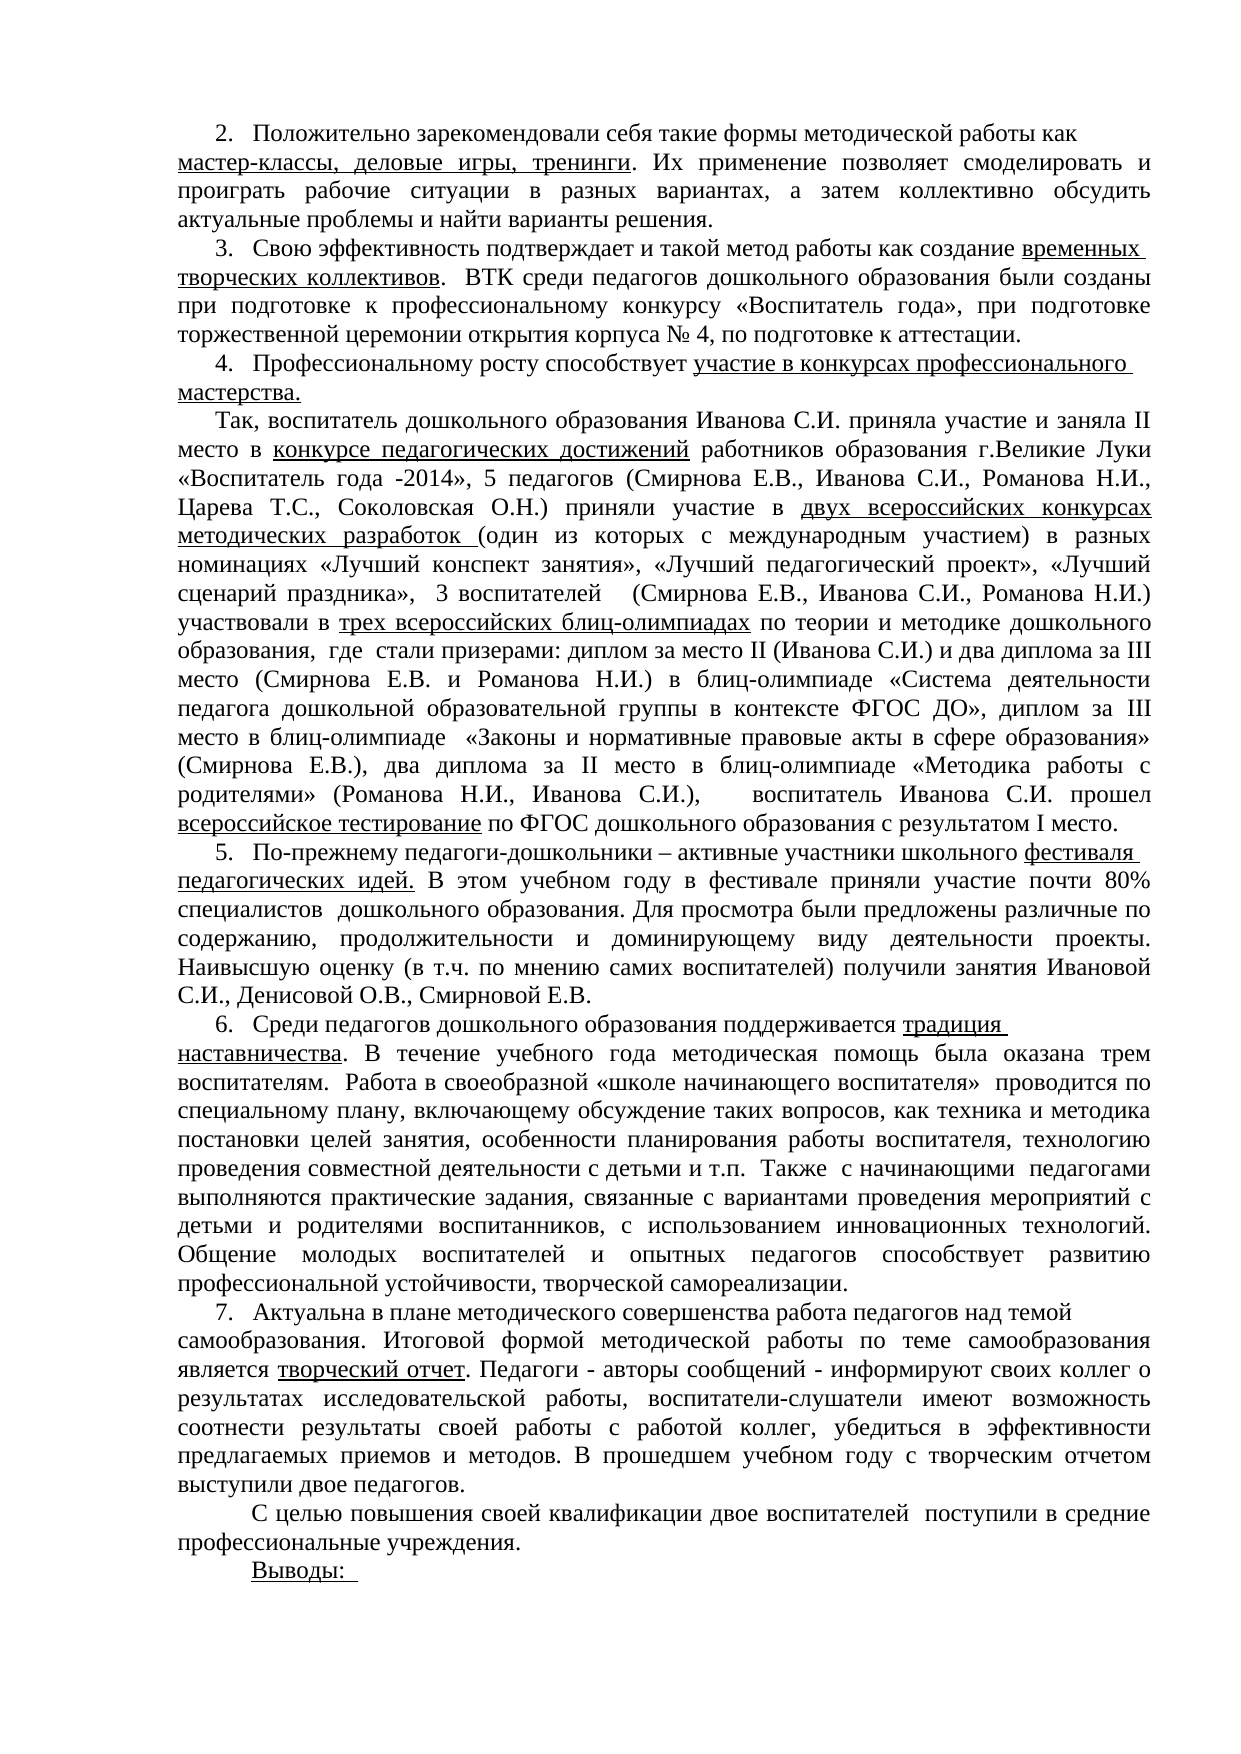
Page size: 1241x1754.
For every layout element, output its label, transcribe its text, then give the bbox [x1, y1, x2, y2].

text самообразования. Итоговой формой методической работы по теме самообразования является творческий отчет. Педагоги - авторы сообщений - информируют своих коллег о результатах исследовательской работы, воспитатели-слушатели имеют возможность соотнести результаты своей работы с работой коллег, убедиться в эффективности предлагаемых приемов и методов. В прошедшем учебном году с творческим отчетом выступили двое педагогов. [177, 1326, 1152, 1498]
text наставничества. В течение учебного года методическая помощь была оказана трем воспитателям. Работа в своеобразной «школе начинающего воспитателя» проводится по специальному плану, включающему обсуждение таких вопросов, как техника и методика постановки целей занятия, особенности планирования работы воспитателя, технологию проведения совместной деятельности с детьми и т.п. Также с начинающими педагогами выполняются практические задания, связанные с вариантами проведения мероприятий с детьми и родителями воспитанников, с использованием инновационных технологий. Общение молодых воспитателей и опытных педагогов способствует развитию профессиональной устойчивости, творческой самореализации. [177, 1038, 1152, 1297]
list Среди педагогов дошкольного образования поддерживается традиция [215, 1009, 1152, 1038]
text педагогических идей. В этом учебном году в фестивале приняли участие почти 80% специалистов дошкольного образования. Для просмотра были предложены различные по содержанию, продолжительности и доминирующему виду деятельности проекты. Наивысшую оценку (в т.ч. по мнению самих воспитателей) получили занятия Ивановой С.И., Денисовой О.В., Смирновой Е.В. [177, 866, 1152, 1009]
text творческих коллективов. ВТК среди педагогов дошкольного образования были созданы при подготовке к профессиональному конкурсу «Воспитатель года», при подготовке торжественной церемонии открытия корпуса № 4, по подготовке к аттестации. [177, 262, 1152, 348]
list Профессиональному росту способствует участие в конкурсах профессионального [215, 348, 1152, 377]
list Свою эффективность подтверждает и такой метод работы как создание временных [215, 233, 1152, 262]
list Положительно зарекомендовали себя такие формы методической работы как [215, 118, 1152, 147]
text Выводы: [177, 1556, 1152, 1584]
text мастер-классы, деловые игры, тренинги. Их применение позволяет смоделировать и проиграть рабочие ситуации в разных вариантах, а затем коллективно обсудить актуальные проблемы и найти варианты решения. [177, 147, 1152, 233]
list Актуальна в плане методического совершенства работа педагогов над темой [215, 1297, 1152, 1326]
text Так, воспитатель дошкольного образования Иванова С.И. приняла участие и заняла II место в конкурсе педагогических достижений работников образования г.Великие Луки «Воспитатель года -2014», 5 педагогов (Смирнова Е.В., Иванова С.И., Романова Н.И., Царева Т.С., Соколовская О.Н.) приняли участие в двух всероссийских конкурсах методических разработок (один из которых с международным участием) в разных номинациях «Лучший конспект занятия», «Лучший педагогический проект», «Лучший сценарий праздника», 3 воспитателей (Смирнова Е.В., Иванова С.И., Романова Н.И.) участвовали в трех всероссийских блиц-олимпиадах по теории и методике дошкольного образования, где стали призерами: диплом за место II (Иванова С.И.) и два диплома за III место (Смирнова Е.В. и Романова Н.И.) в блиц-олимпиаде «Система деятельности педагога дошкольной образовательной группы в контексте ФГОС ДО», диплом за III место в блиц-олимпиаде «Законы и нормативные правовые акты в сфере образования» (Смирнова Е.В.), два диплома за II место в блиц-олимпиаде «Методика работы с родителями» (Романова Н.И., Иванова С.И.), воспитатель Иванова С.И. прошел всероссийское тестирование по ФГОС дошкольного образования с результатом I место. [177, 406, 1152, 837]
text С целью повышения своей квалификации двое воспитателей поступили в средние профессиональные учреждения. [177, 1498, 1152, 1556]
list По-прежнему педагоги-дошкольники – активные участники школьного фестиваля [215, 837, 1152, 866]
text мастерства. [177, 377, 1152, 406]
